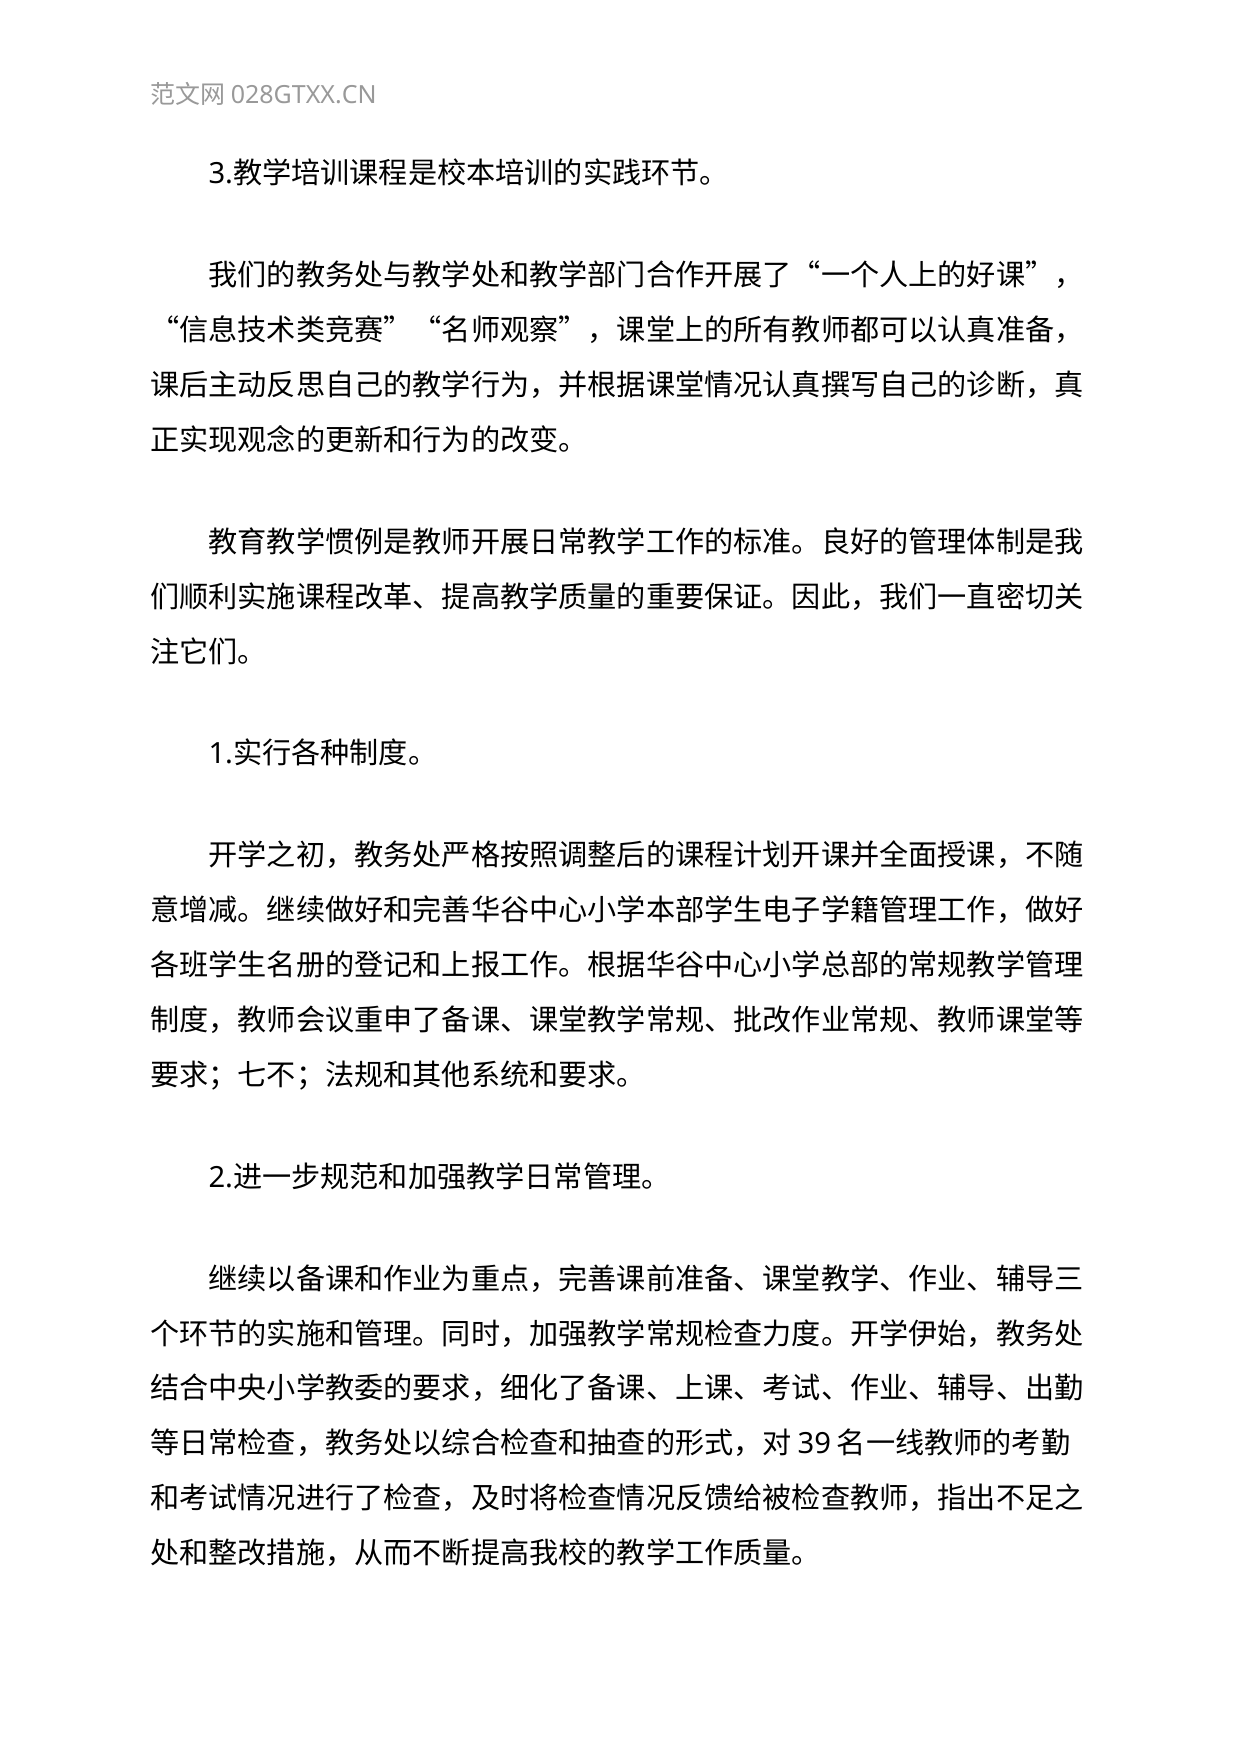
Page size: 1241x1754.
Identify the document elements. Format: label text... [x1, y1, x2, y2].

text 继续以备课和作业为重点，完善课前准备、课堂教学、作业、辅导三个环节的实施和管理。同时，加强教学常规检查力度。开学伊始，教务处结合中央小学教委的要求，细化了备课、上课、考试、作业、辅导、出勤等日常检查，教务处以综合检查和抽查的形式，对39名一线教师的考勤和考试情况进行了检查，及时将检查情况反馈给被检查教师，指出不足之处和整改措施，从而不断提高我校的教学工作质量。 [150, 1255, 1090, 1572]
text 教育教学惯例是教师开展日常教学工作的标准。良好的管理体制是我们顺利实施课程改革、提高教学质量的重要保证。因此，我们一直密切关注它们。 [150, 518, 1090, 671]
text 1.实行各种制度。 [150, 730, 1090, 772]
text 3.教学培训课程是校本培训的实践环节。 [150, 150, 1090, 192]
text 2.进一步规范和加强教学日常管理。 [150, 1153, 1090, 1196]
text 开学之初，教务处严格按照调整后的课程计划开课并全面授课，不随意增减。继续做好和完善华谷中心小学本部学生电子学籍管理工作，做好各班学生名册的登记和上报工作。根据华谷中心小学总部的常规教学管理制度，教师会议重申了备课、课堂教学常规、批改作业常规、教师课堂等要求；七不；法规和其他系统和要求。 [150, 832, 1090, 1094]
text 我们的教务处与教学处和教学部门合作开展了“一个人上的好课”，“信息技术类竞赛”“名师观察”，课堂上的所有教师都可以认真准备，课后主动反思自己的教学行为，并根据课堂情况认真撰写自己的诊断，真正实现观念的更新和行为的改变。 [150, 252, 1090, 459]
